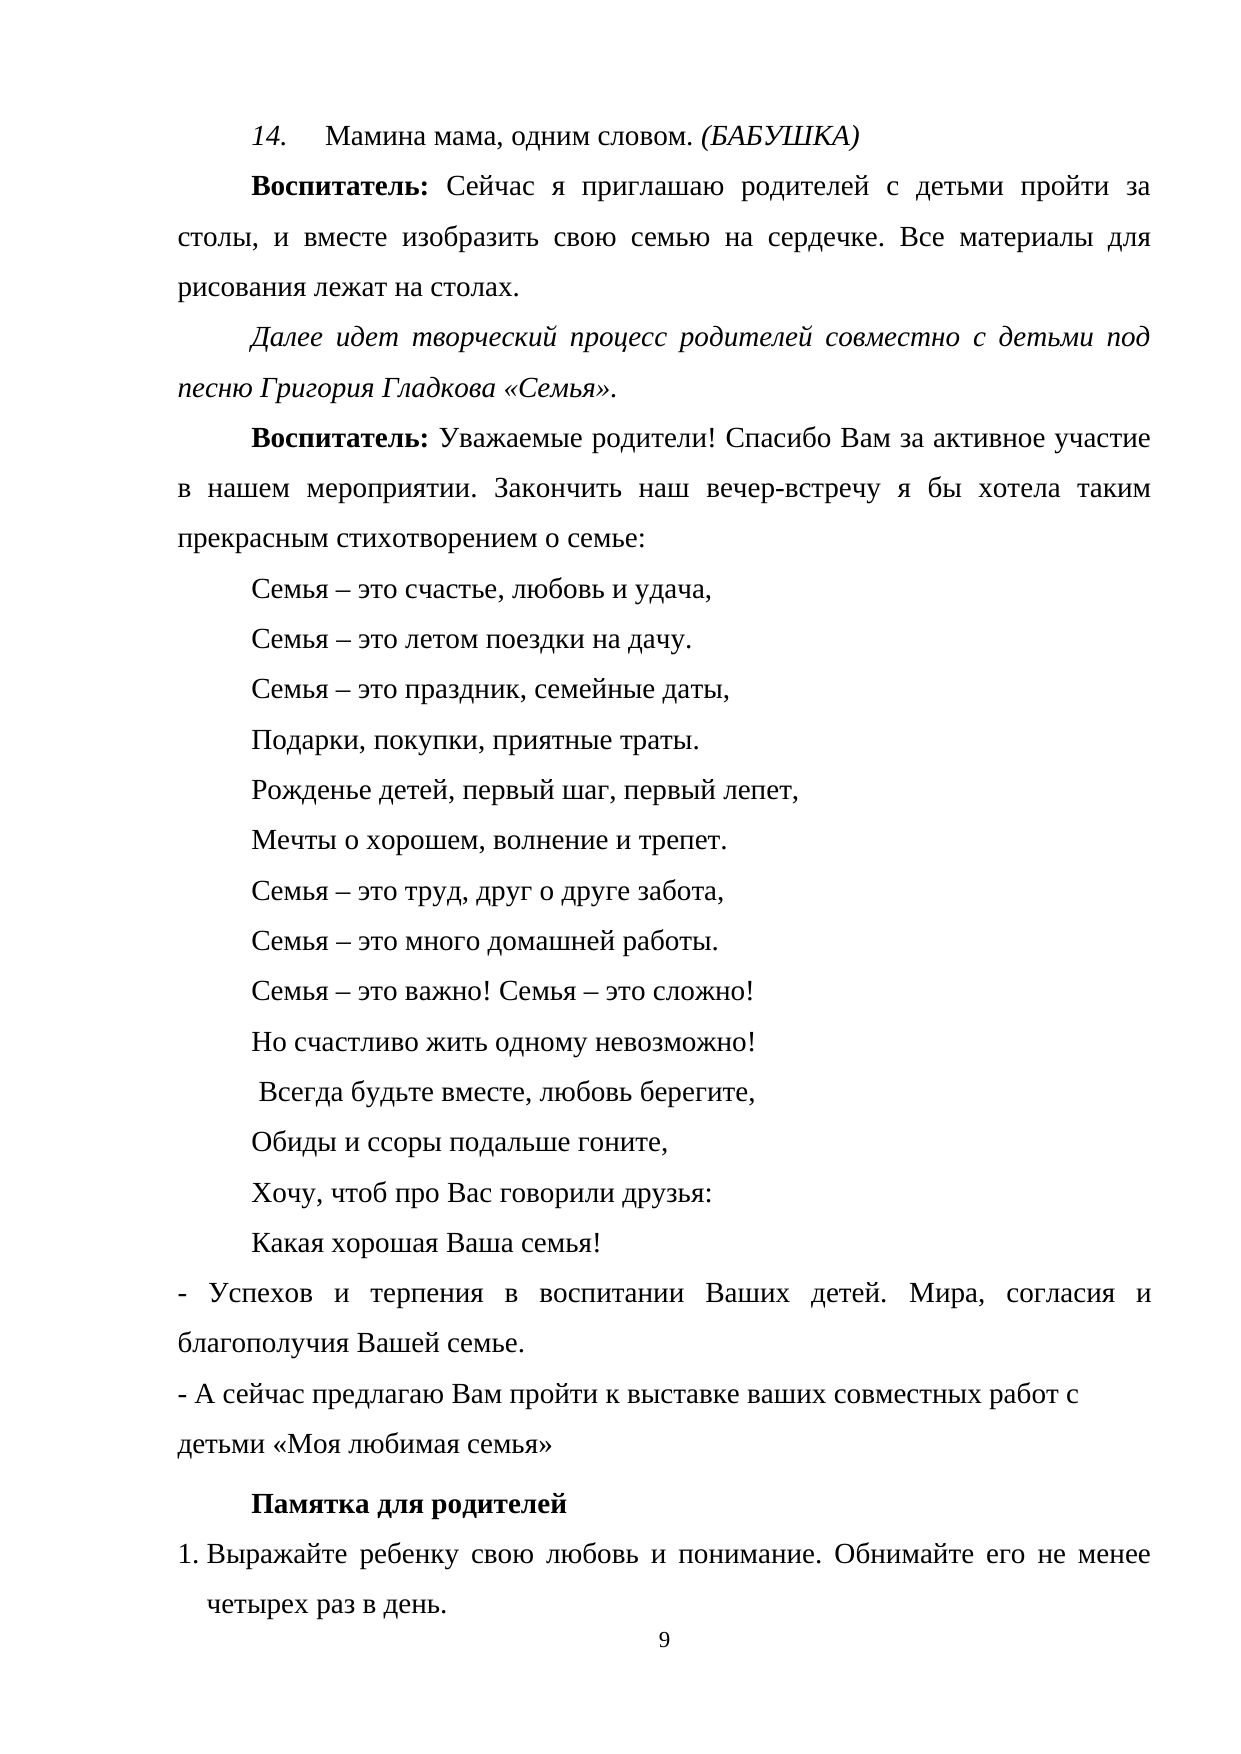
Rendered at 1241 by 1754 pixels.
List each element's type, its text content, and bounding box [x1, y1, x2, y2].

text Всегда будьте вместе, любовь берегите, [177, 1074, 1152, 1108]
text Воспитатель: Сейчас я приглашаю родителей с детьми пройти за столы, и вместе изобразить свою семью на сердечке. Все материалы для рисования лежат на столах. [177, 168, 1152, 303]
text Семья – это летом поездки на дачу. [177, 621, 1152, 655]
text Семья – это праздник, семейные даты, [177, 672, 1152, 705]
list Мамина мама, одним словом. (БАБУШКА) [177, 118, 1152, 152]
text Хочу, чтоб про Вас говорили друзья: [177, 1175, 1152, 1208]
text Но счастливо жить одному невозможно! [177, 1024, 1152, 1057]
text Семья – это счастье, любовь и удача, [177, 571, 1152, 604]
text Мечты о хорошем, волнение и трепет. [177, 822, 1152, 856]
text - Успехов и терпения в воспитании Ваших детей. Мира, согласия и благополучия Вашей семье. [177, 1275, 1152, 1359]
list Выражайте ребенку свою любовь и понимание. Обнимайте его не менее четырех раз в день. [177, 1536, 1152, 1620]
text Обиды и ссоры подальше гоните, [177, 1124, 1152, 1158]
text Семья – это труд, друг о друге забота, [177, 873, 1152, 906]
text Какая хорошая Ваша семья! [177, 1225, 1152, 1258]
text Далее идет творческий процесс родителей совместно с детьми под песню Григория Гладкова «Семья». [177, 319, 1152, 403]
text Подарки, покупки, приятные траты. [177, 722, 1152, 755]
list - А сейчас предлагаю Вам пройти к выставке ваших совместных работ с детьми «Моя любимая семья» [177, 1376, 1152, 1460]
text Воспитатель: Уважаемые родители! Спасибо Вам за активное участие в нашем мероприятии. Закончить наш вечер-встречу я бы хотела таким прекрасным стихотворением о семье: [177, 420, 1152, 554]
text Семья – это много домашней работы. [177, 923, 1152, 957]
subtitle Памятка для родителей [177, 1486, 1152, 1519]
text Рожденье детей, первый шаг, первый лепет, [177, 772, 1152, 806]
text Семья – это важно! Семья – это сложно! [177, 973, 1152, 1007]
